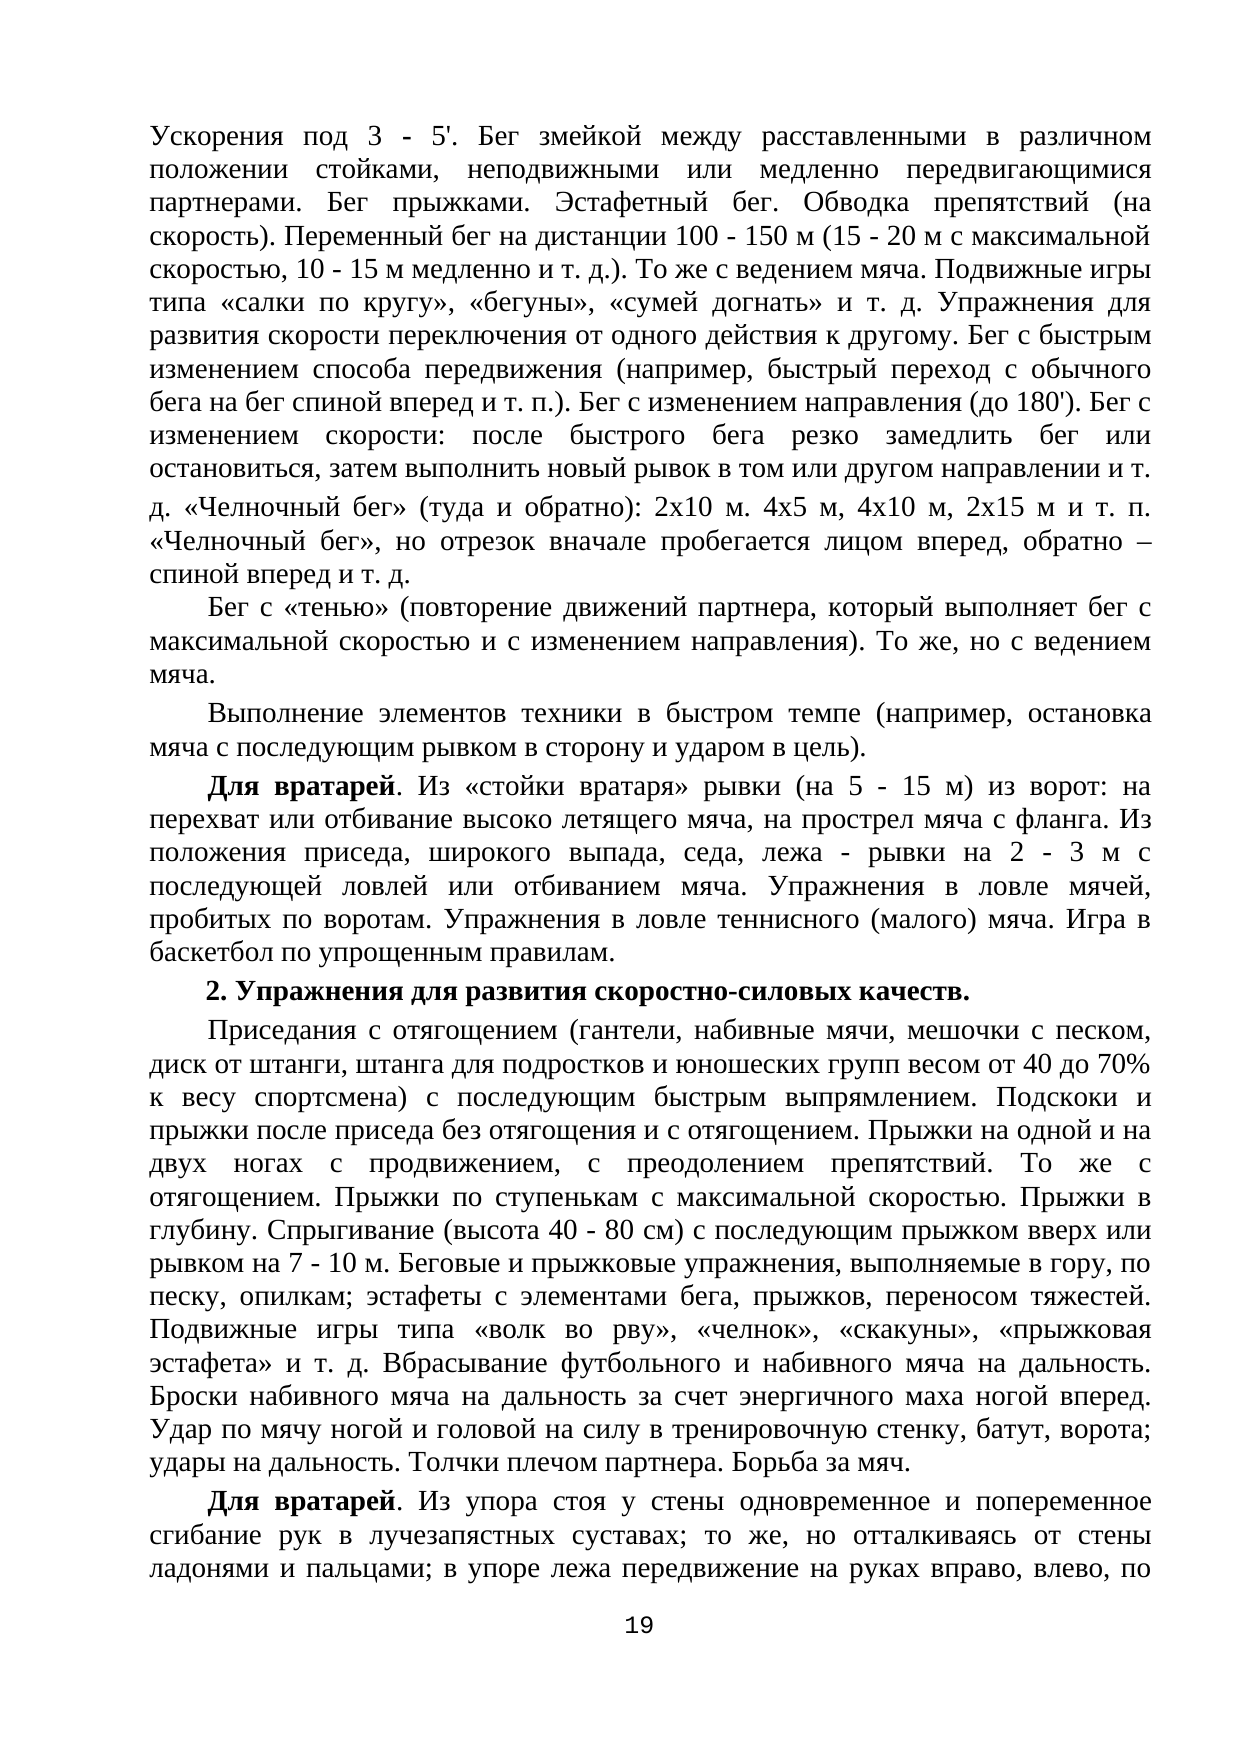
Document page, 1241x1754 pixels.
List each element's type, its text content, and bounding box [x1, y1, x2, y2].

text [149, 1484, 1152, 1584]
text Бег с «тенью» (повторение движений партнера, который выполняет бег с максимальной скоростью и с изменением направления). То же, но с ведением мяча. [149, 590, 1152, 689]
list Упражнения для развития скоростно-силовых качеств. [205, 974, 1152, 1007]
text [149, 118, 1152, 484]
text Приседания с отягощением (гантели, набивные мячи, мешочки с песком, диск от штанги, штанга для подростков и юношеских групп весом от 40 до 70% к весу спортсмена) с последующим быстрым выпрямлением. Подскоки и прыжки после приседа без отягощения и с отягощением. Прыжки на одной и на двух ногах с продвижением, с преодолением препятствий. То же с отягощением. Прыжки по ступенькам с максимальной скоростью. Прыжки в глубину. Спрыгивание (высота 40 - 80 см) с последующим прыжком вверх или рывком на 7 - 10 м. Беговые и прыжковые упражнения, выполняемые в гору, по песку, опилкам; эстафеты с элементами бега, прыжков, переносом тяжестей. Подвижные игры типа «волк во рву», «челнок», «скакуны», «прыжковая эстафета» и т. д. Вбрасывание футбольного и набивного мяча на дальность. Броски набивного мяча на дальность за счет энергичного маха ногой вперед. Удар по мячу ногой и головой на силу в тренировочную стенку, батут, ворота; удары на дальность. Толчки плечом партнера. Борьба за мяч. [149, 1013, 1152, 1478]
text Выполнение элементов техники в быстром темпе (например, остановка мяча с последующим рывком в сторону и ударом в цель). [149, 696, 1152, 762]
text Для вратарей. Из «стойки вратаря» рывки (на 5 - 15 м) из ворот: на перехват или отбивание высоко летящего мяча, на прострел мяча с фланга. Из положения приседа, широкого выпада, седа, лежа - рывки на 2 - 3 м с последующей ловлей или отбиванием мяча. Упражнения в ловле мячей, пробитых по воротам. Упражнения в ловле теннисного (малого) мяча. Игра в баскетбол по упрощенным правилам. [149, 768, 1152, 968]
text д. «Челночный бег» (туда и обратно): 2х10 м. 4х5 м, 4х10 м, 2х15 м и т. п. «Челночный бег», но отрезок вначале пробегается лицом вперед, обратно – спиной вперед и т. д. [149, 490, 1152, 590]
